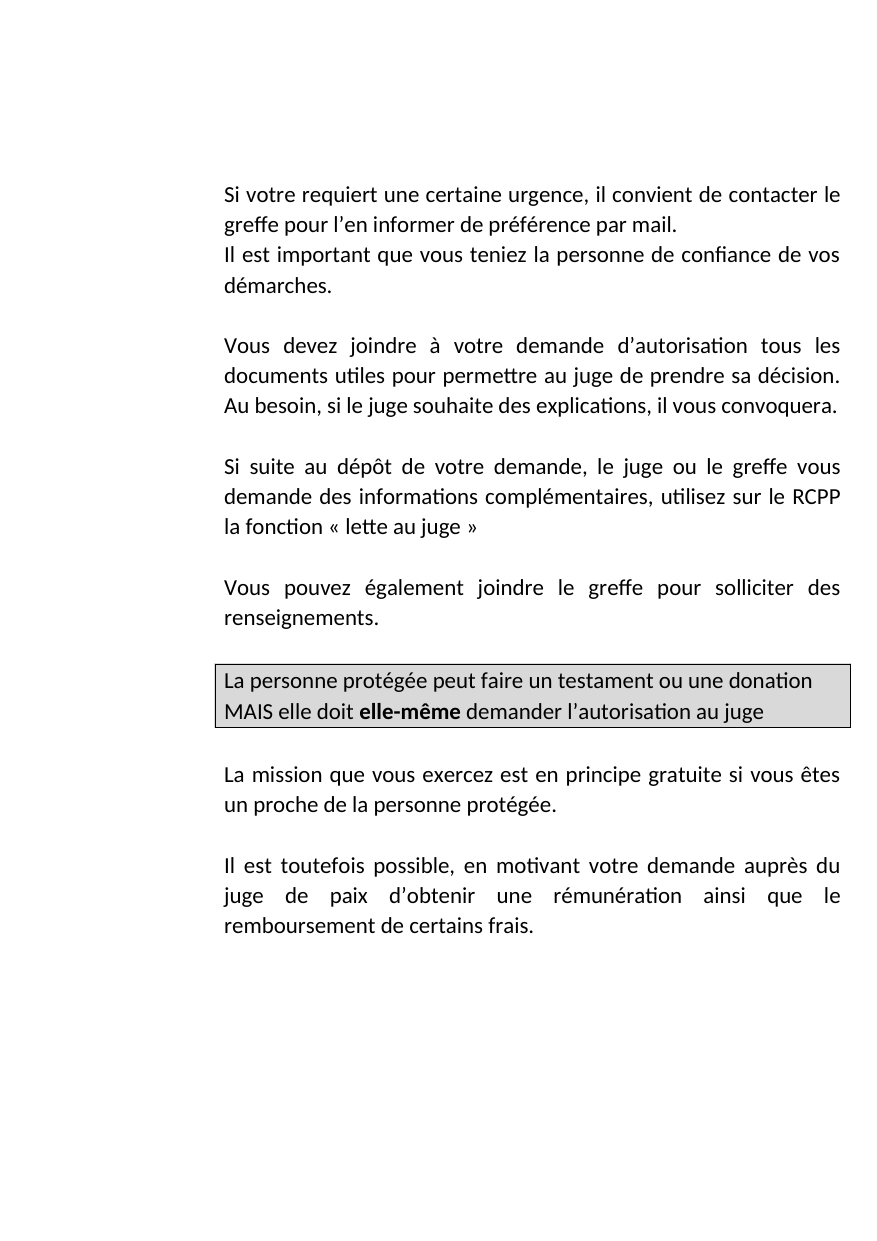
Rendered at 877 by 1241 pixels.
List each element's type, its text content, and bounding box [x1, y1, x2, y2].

list Si votre requiert une certaine urgence, il convient de contacter le greffe pour l’en informer de préférence par mail. [224, 180, 842, 238]
list La personne protégée peut faire un testament ou une donation MAIS elle doit elle-même demander l’autorisation au juge [216, 665, 850, 727]
list Il est toutefois possible, en motivant votre demande auprès du juge de paix d’obtenir une rémunération ainsi que le remboursement de certains frais. [224, 851, 842, 939]
list Il est important que vous teniez la personne de confiance de vos démarches. [224, 241, 842, 299]
list Vous pouvez également joindre le greffe pour solliciter des renseignements. [224, 573, 842, 631]
list La mission que vous exercez est en principe gratuite si vous êtes un proche de la personne protégée. [224, 760, 842, 819]
list Si suite au dépôt de votre demande, le juge ou le greffe vous demande des informations complémentaires, utilisez sur le RCPP la fonction « lette au juge » [224, 452, 842, 541]
list Vous devez joindre à votre demande d’autorisation tous les documents utiles pour permettre au juge de prendre sa décision. Au besoin, si le juge souhaite des explications, il vous convoquera. [224, 331, 842, 420]
